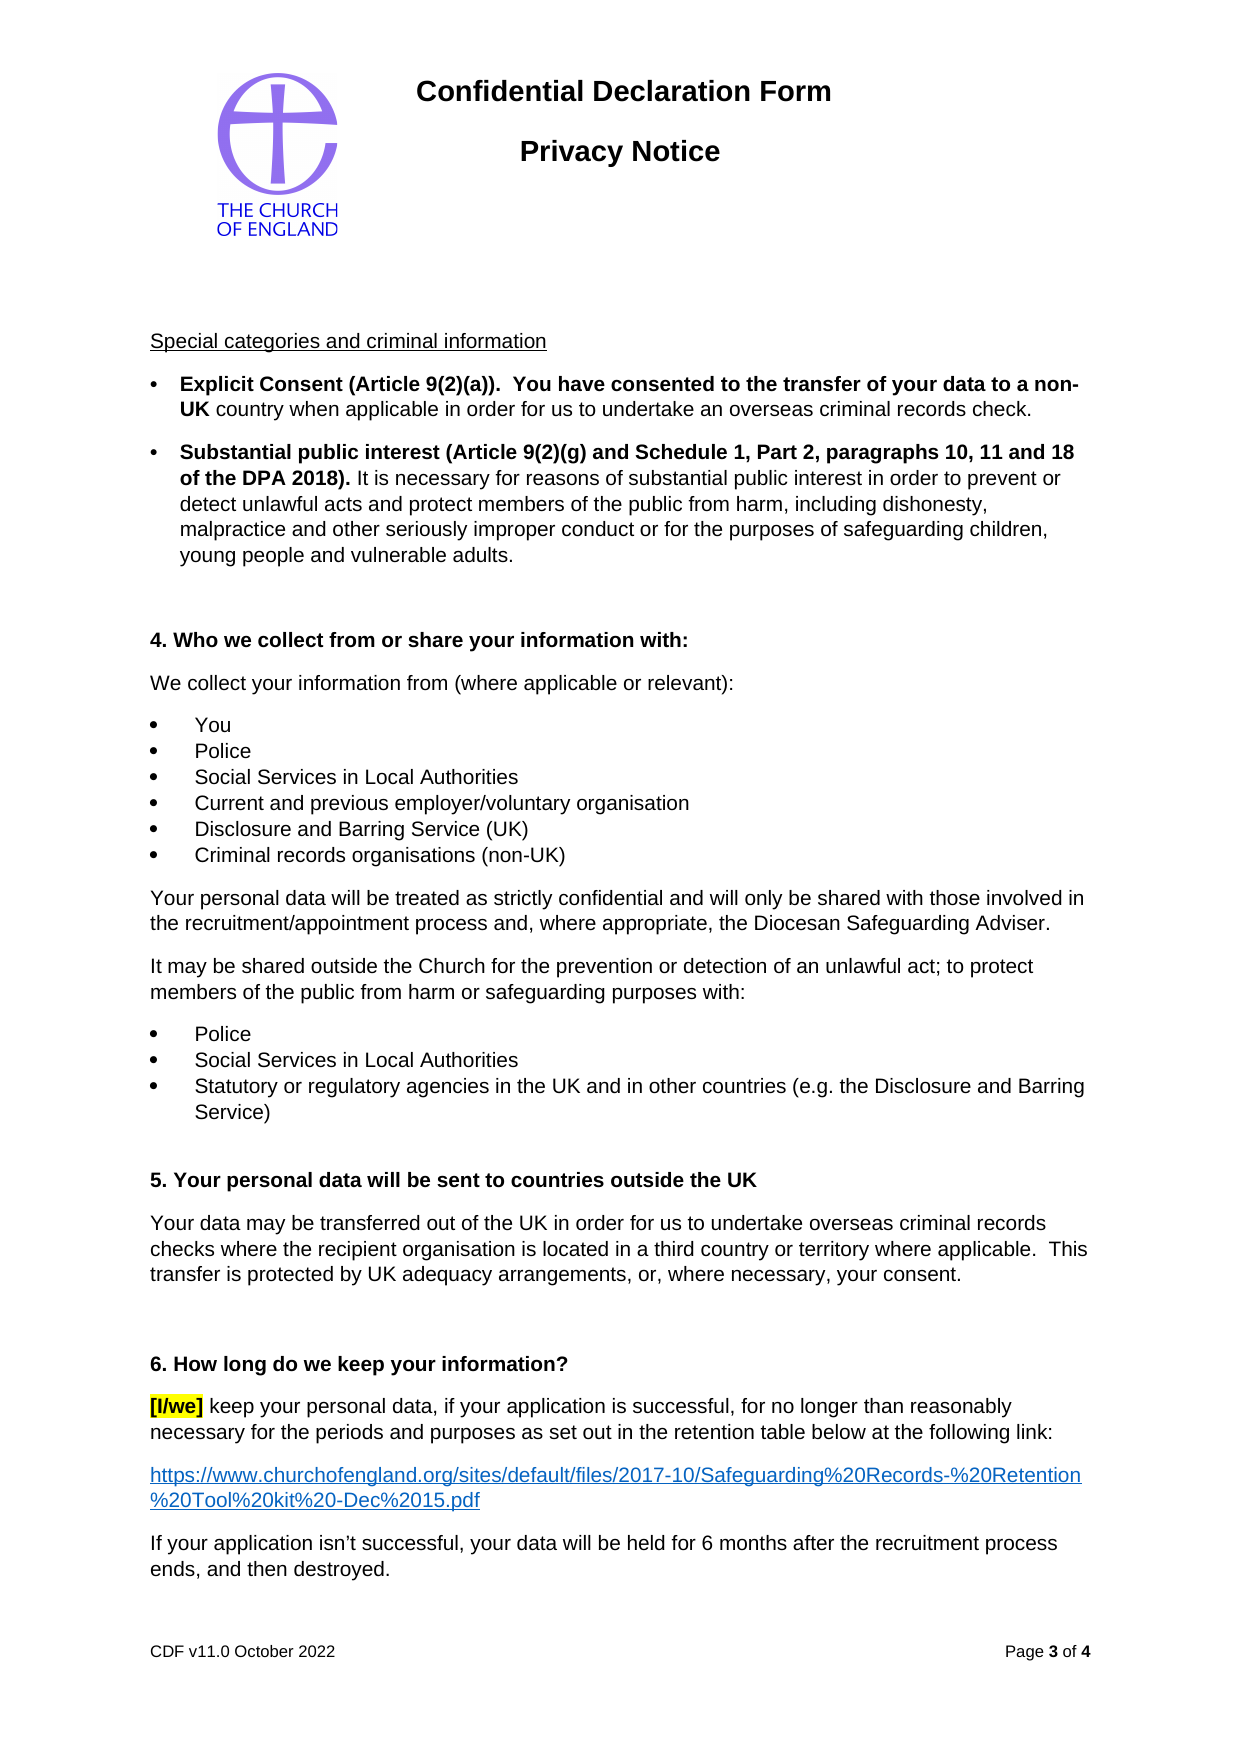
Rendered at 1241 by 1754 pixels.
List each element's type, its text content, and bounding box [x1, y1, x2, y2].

text It may be shared outside the Church for the prevention or detection of an unlawful act; to protect members of the public from harm or safeguarding purposes with: [150, 954, 1090, 1003]
list Police [150, 739, 1090, 763]
list Current and previous employer/voluntary organisation [150, 791, 1090, 815]
text Your personal data will be treated as strictly confidential and will only be shared with those involved in the recruitment/appointment process and, where appropriate, the Diocesan Safeguarding Adviser. [150, 885, 1090, 935]
text https://www.churchofengland.org/sites/default/files/2017-10/Safeguarding%20Records-%20Retention%20Tool%20kit%20-Dec%2015.pdf [150, 1462, 1090, 1512]
text 4. Who we collect from or share your information with: [150, 628, 1090, 652]
text We collect your information from (where applicable or relevant): [150, 671, 1090, 694]
list Police [150, 1022, 1090, 1046]
list Criminal records organisations (non-UK) [150, 843, 1090, 867]
text Your data may be transferred out of the UK in order for us to undertake overseas criminal records checks where the recipient organisation is located in a third country or territory where applicable. This transfer is protected by UK adequacy arrangements, or, where necessary, your consent. [150, 1211, 1090, 1286]
list Disclosure and Barring Service (UK) [150, 817, 1090, 841]
picture [217, 73, 338, 236]
text Special categories and criminal information [150, 329, 1090, 353]
text 6. How long do we keep your information? [150, 1352, 1090, 1376]
list Social Services in Local Authorities [150, 1048, 1090, 1072]
text • Explicit Consent (Article 9(2)(a)). You have consented to the transfer of your data to a non-UK country when applicable in order for us to undertake an overseas criminal records check. [150, 371, 1090, 421]
text • Substantial public interest (Article 9(2)(g) and Schedule 1, Part 2, paragraphs 10, 11 and 18 of the DPA 2018). It is necessary for reasons of substantial public interest in order to prevent or detect unlawful acts and protect members of the public from harm, including dishonesty, malpractice and other seriously improper conduct or for the purposes of safeguarding children, young people and vulnerable adults. [150, 440, 1090, 567]
list You [150, 713, 1090, 737]
text [I/we] keep your personal data, if your application is successful, for no longer than reasonably necessary for the periods and purposes as set out in the retention table below at the following link: [150, 1394, 1090, 1444]
text If your application isn’t successful, your data will be held for 6 months after the recruitment process ends, and then destroyed. [150, 1531, 1090, 1581]
list Social Services in Local Authorities [150, 765, 1090, 789]
list Statutory or regulatory agencies in the UK and in other countries (e.g. the Disclosure and Barring Service) [150, 1074, 1090, 1124]
text 5. Your personal data will be sent to countries outside the UK [150, 1168, 1090, 1192]
